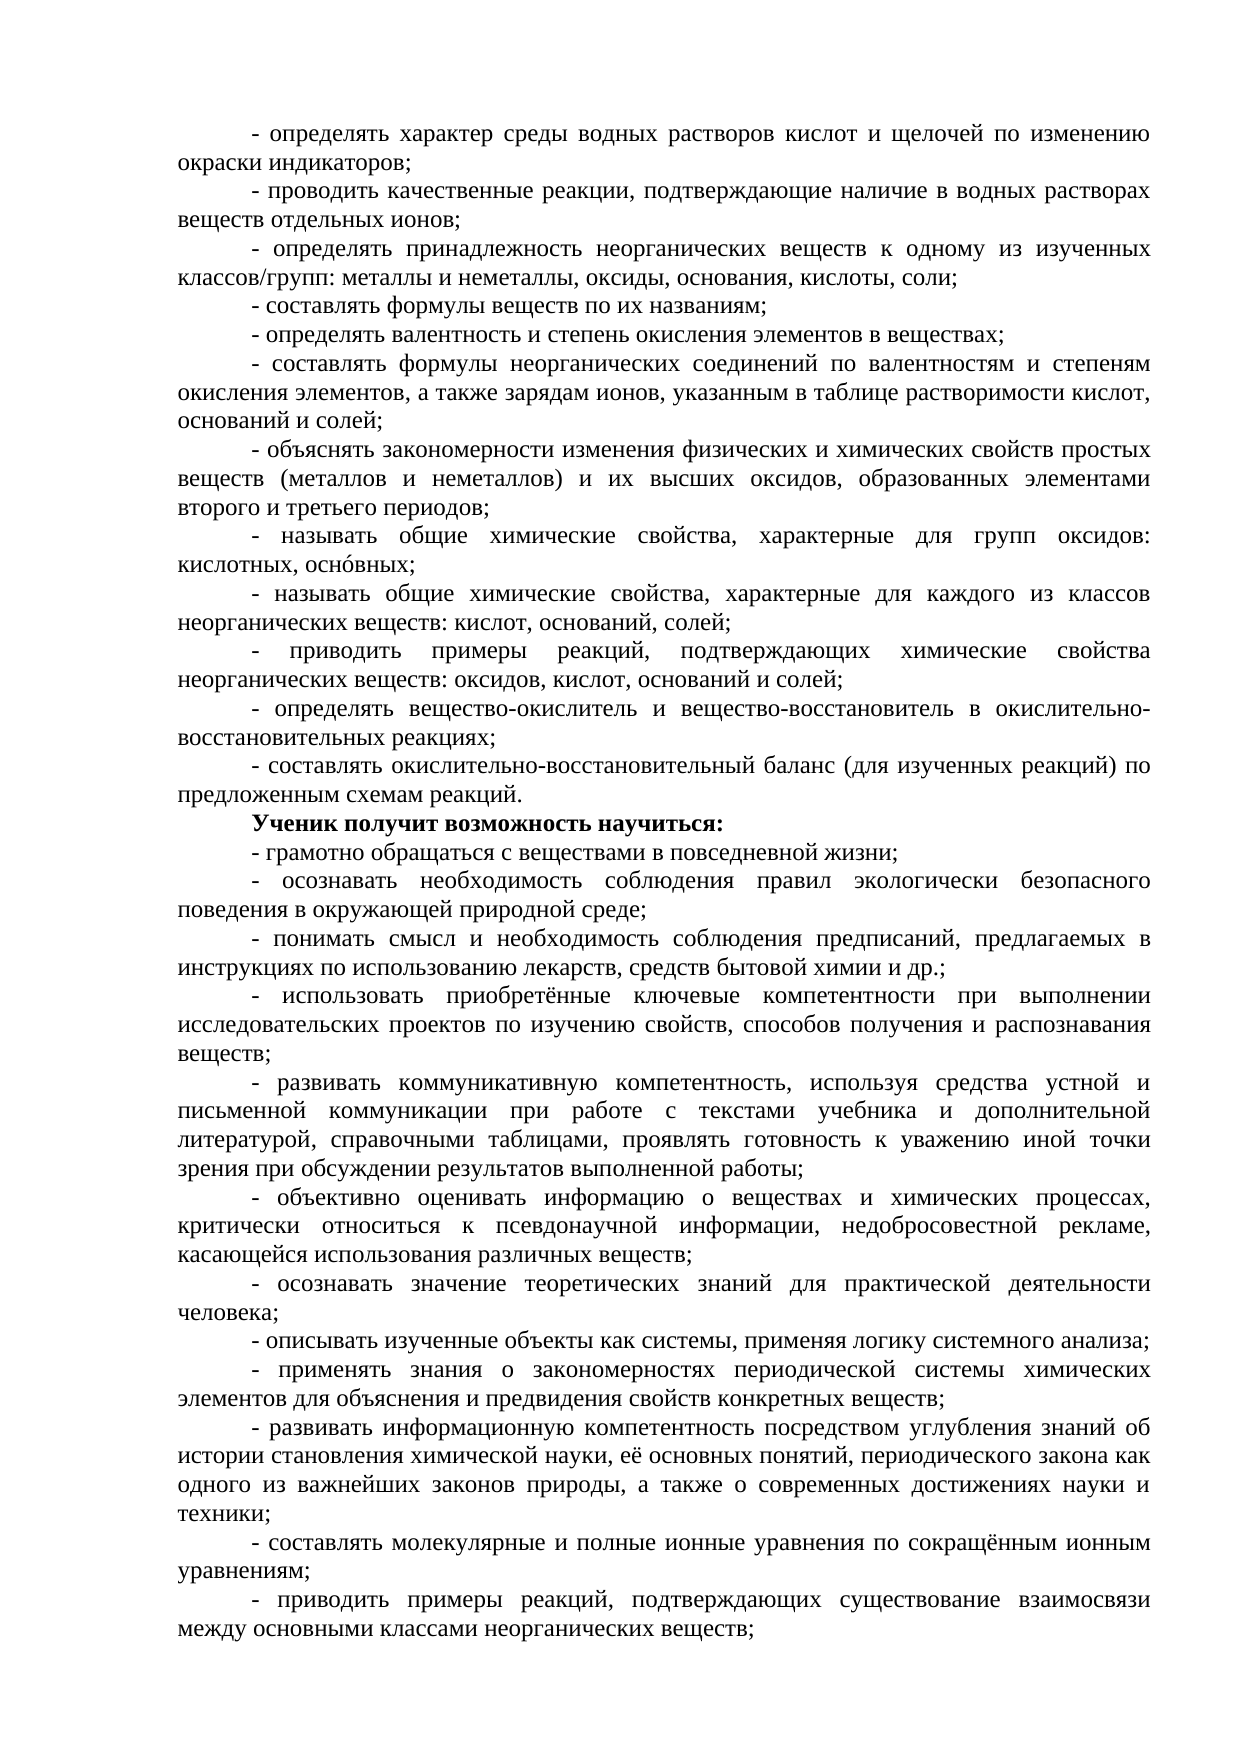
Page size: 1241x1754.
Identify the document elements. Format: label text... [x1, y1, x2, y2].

text - определять валентность и степень окисления элементов в веществах; [177, 319, 1152, 348]
text - объективно оценивать информацию о веществах и химических процессах, критически относиться к псевдонаучной информации, недобросовестной рекламе, касающейся использования различных веществ; [177, 1182, 1152, 1268]
text - составлять молекулярные и полные ионные уравнения по сокращённым ионным уравнениям; [177, 1527, 1152, 1584]
text - определять вещество-окислитель и вещество-восстановитель в окислительно-восстановительных реакциях; [177, 693, 1152, 751]
text - приводить примеры реакций, подтверждающих химические свойства неорганических веществ: оксидов, кислот, оснований и солей; [177, 636, 1152, 693]
text - использовать приобретённые ключевые компетентности при выполнении исследовательских проектов по изучению свойств, способов получения и распознавания веществ; [177, 981, 1152, 1067]
text - приводить примеры реакций, подтверждающих существование взаимосвязи между основными классами неорганических веществ; [177, 1584, 1152, 1642]
text - определять принадлежность неорганических веществ к одному из изученных классов/групп: металлы и неметаллы, оксиды, основания, кислоты, соли; [177, 233, 1152, 291]
text - понимать смысл и необходимость соблюдения предписаний, предлагаемых в инструкциях по использованию лекарств, средств бытовой химии и др.; [177, 923, 1152, 981]
text - развивать коммуникативную компетентность, используя средства устной и письменной коммуникации при работе с текстами учебника и дополнительной литературой, справочными таблицами, проявлять готовность к уважению иной точки зрения при обсуждении результатов выполненной работы; [177, 1067, 1152, 1182]
text - составлять формулы неорганических соединений по валентностям и степеням окисления элементов, а также зарядам ионов, указанным в таблице растворимости кислот, оснований и солей; [177, 348, 1152, 434]
text - применять знания о закономерностях периодической системы химических элементов для объяснения и предвидения свойств конкретных веществ; [177, 1354, 1152, 1412]
text - проводить качественные реакции, подтверждающие наличие в водных растворах веществ отдельных ионов; [177, 176, 1152, 233]
text - называть общие химические свойства, характерные для каждого из классов неорганических веществ: кислот, оснований, солей; [177, 578, 1152, 636]
text - составлять окислительно-восстановительный баланс (для изученных реакций) по предложенным схемам реакций. [177, 751, 1152, 808]
text - грамотно обращаться с веществами в повседневной жизни; [177, 837, 1152, 866]
text - объяснять закономерности изменения физических и химических свойств простых веществ (металлов и неметаллов) и их высших оксидов, образованных элементами второго и третьего периодов; [177, 434, 1152, 521]
text - описывать изученные объекты как системы, применяя логику системного анализа; [177, 1326, 1152, 1354]
text - осознавать значение теоретических знаний для практической деятельности человека; [177, 1268, 1152, 1326]
text - составлять формулы веществ по их названиям; [177, 291, 1152, 319]
text Ученик получит возможность научиться: [177, 808, 1152, 837]
text - определять характер среды водных растворов кислот и щелочей по изменению окраски индикаторов; [177, 118, 1152, 176]
text - развивать информационную компетентность посредством углубления знаний об истории становления химической науки, её основных понятий, периодического закона как одного из важнейших законов природы, а также о современных достижениях науки и техники; [177, 1412, 1152, 1527]
text - называть общие химические свойства, характерные для групп оксидов: кислотных, оснóвных; [177, 521, 1152, 578]
text - осознавать необходимость соблюдения правил экологически безопасного поведения в окружающей природной среде; [177, 866, 1152, 923]
